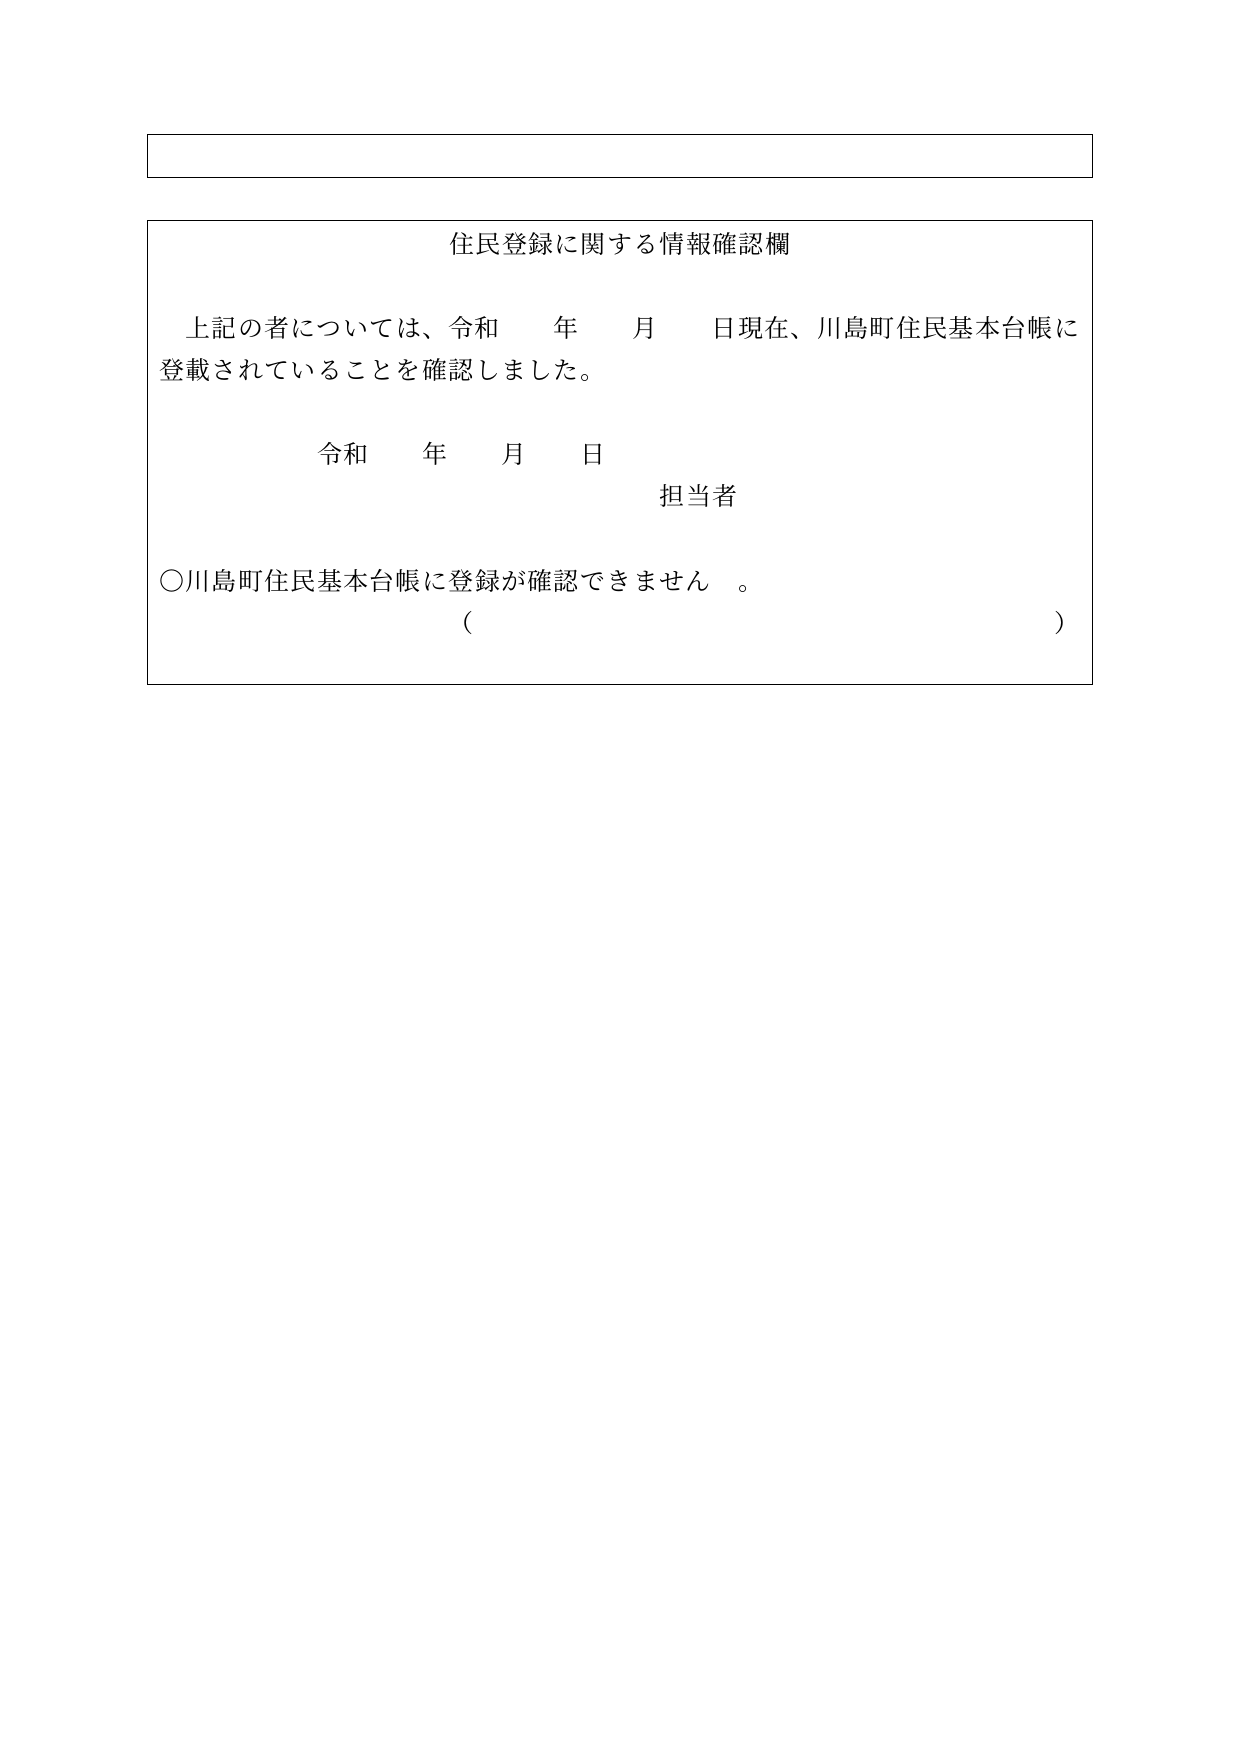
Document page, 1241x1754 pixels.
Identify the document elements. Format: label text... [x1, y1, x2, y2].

table_header 住民登録に関する情報確認欄 上記の者については、令和 年 月 日現在、川島町住民基本台帳に登載されていることを確認しました。 令和 年 月 日 担当者 〇川島町住民基本台帳に登録が確認できません。 （ ） [148, 221, 1092, 684]
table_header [148, 135, 1092, 177]
